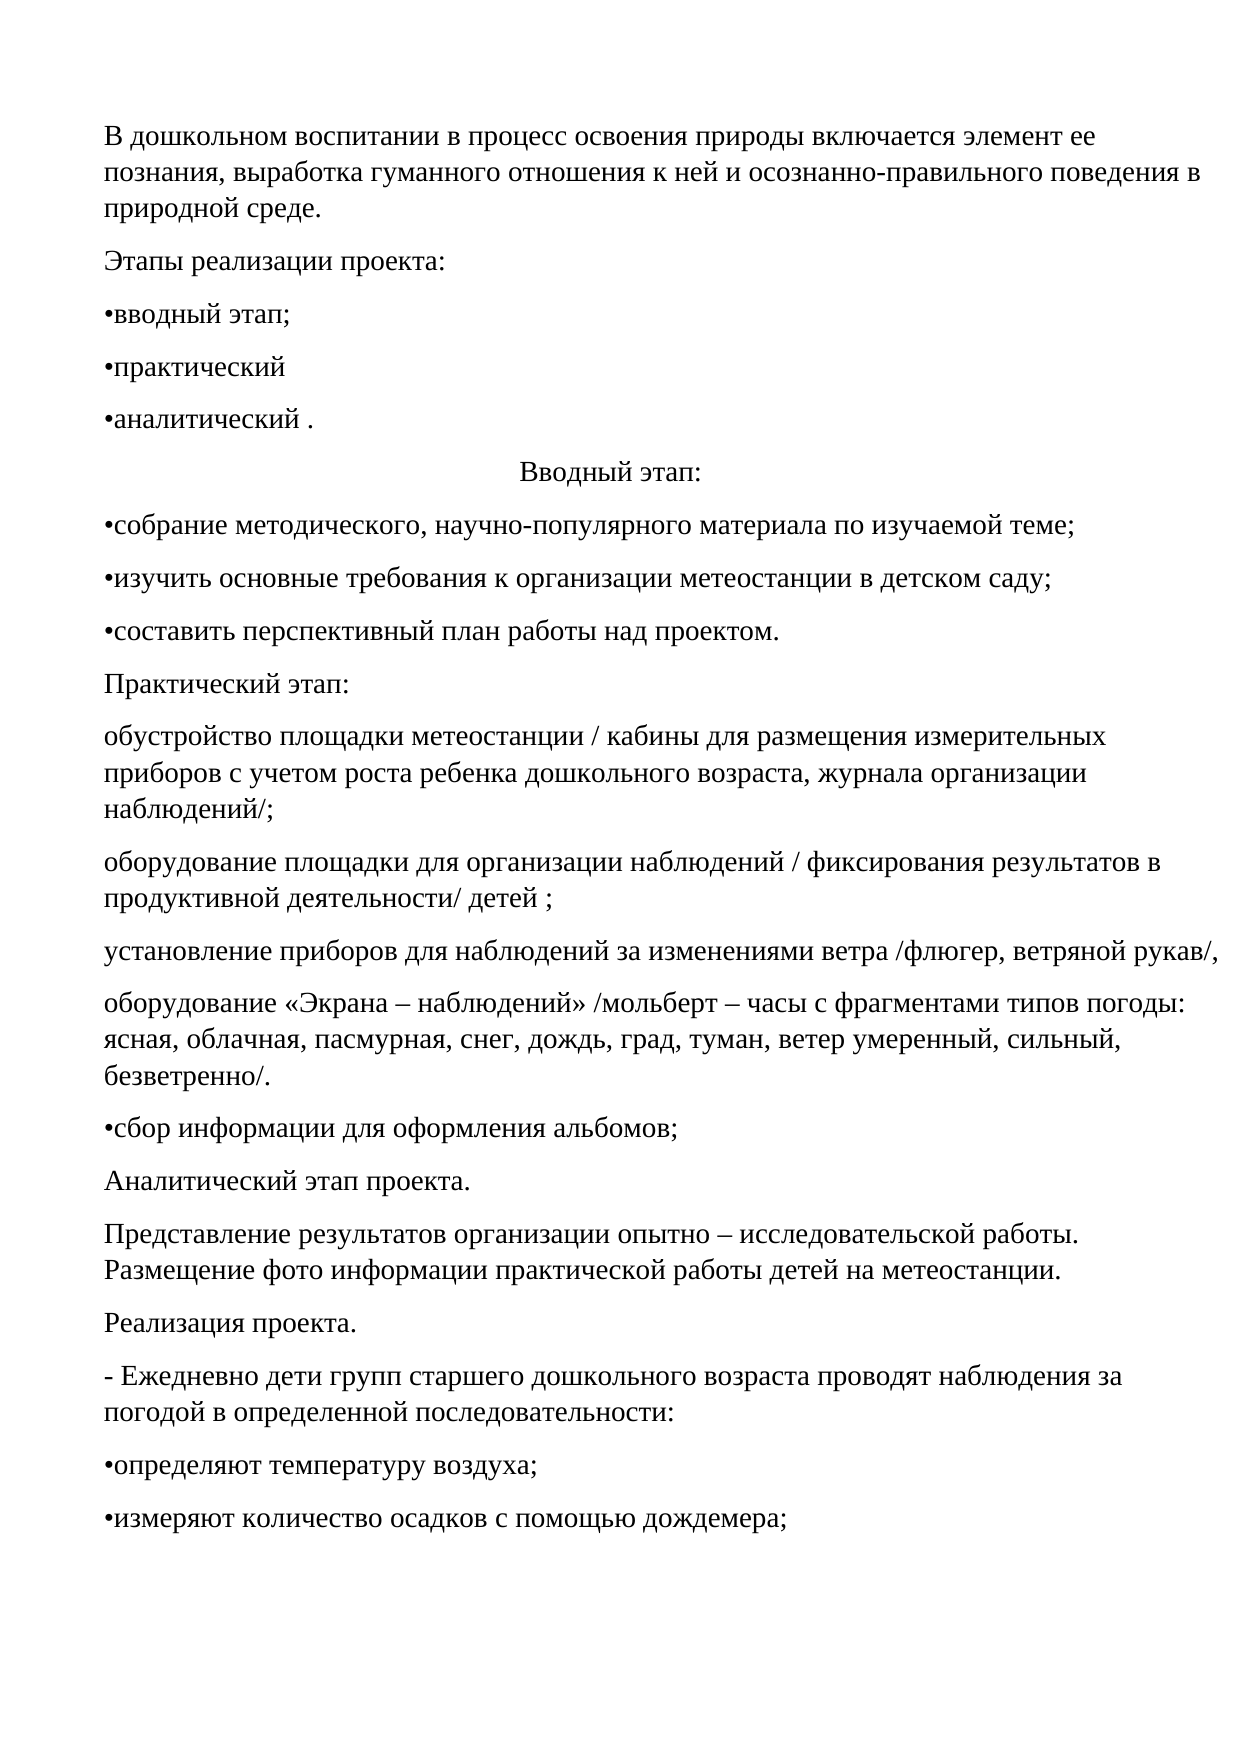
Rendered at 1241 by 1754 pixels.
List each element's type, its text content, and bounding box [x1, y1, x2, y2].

text •собрание методического, научно-популярного материала по изучаемой теме; [103, 507, 1226, 541]
text Аналитический этап проекта. [103, 1163, 1226, 1197]
text оборудование площадки для организации наблюдений / фиксирования результатов в продуктивной деятельности/ детей ; [103, 844, 1226, 913]
text установление приборов для наблюдений за изменениями ветра /флюгер, ветряной рукав/, [103, 933, 1226, 966]
text обустройство площадки метеостанции / кабины для размещения измерительных приборов с учетом роста ребенка дошкольного возраста, журнала организации наблюдений/; [103, 718, 1226, 824]
text •определяют температуру воздуха; [103, 1447, 1226, 1480]
text Этапы реализации проекта: [103, 243, 1226, 277]
text - Ежедневно дети групп старшего дошкольного возраста проводят наблюдения за погодой в определенной последовательности: [103, 1358, 1226, 1428]
text •составить перспективный план работы над проектом. [103, 613, 1226, 646]
text •сбор информации для оформления альбомов; [103, 1111, 1226, 1144]
text Представление результатов организации опытно – исследовательской работы. Размещение фото информации практической работы детей на метеостанции. [103, 1216, 1226, 1286]
text Реализация проекта. [103, 1305, 1226, 1339]
text Вводный этап: [103, 454, 1226, 488]
text •измеряют количество осадков с помощью дождемера; [103, 1500, 1226, 1533]
text Практический этап: [103, 666, 1226, 699]
text •изучить основные требования к организации метеостанции в детском саду; [103, 560, 1226, 594]
text оборудование «Экрана – наблюдений» /мольберт – часы с фрагментами типов погоды: ясная, облачная, пасмурная, снег, дождь, град, туман, ветер умеренный, сильный, безветренно/. [103, 985, 1226, 1091]
text •вводный этап; [103, 296, 1226, 329]
text •аналитический . [103, 402, 1226, 435]
text •практический [103, 349, 1226, 382]
text В дошкольном воспитании в процесс освоения природы включается элемент ее познания, выработка гуманного отношения к ней и осознанно-правильного поведения в природной среде. [103, 118, 1226, 224]
